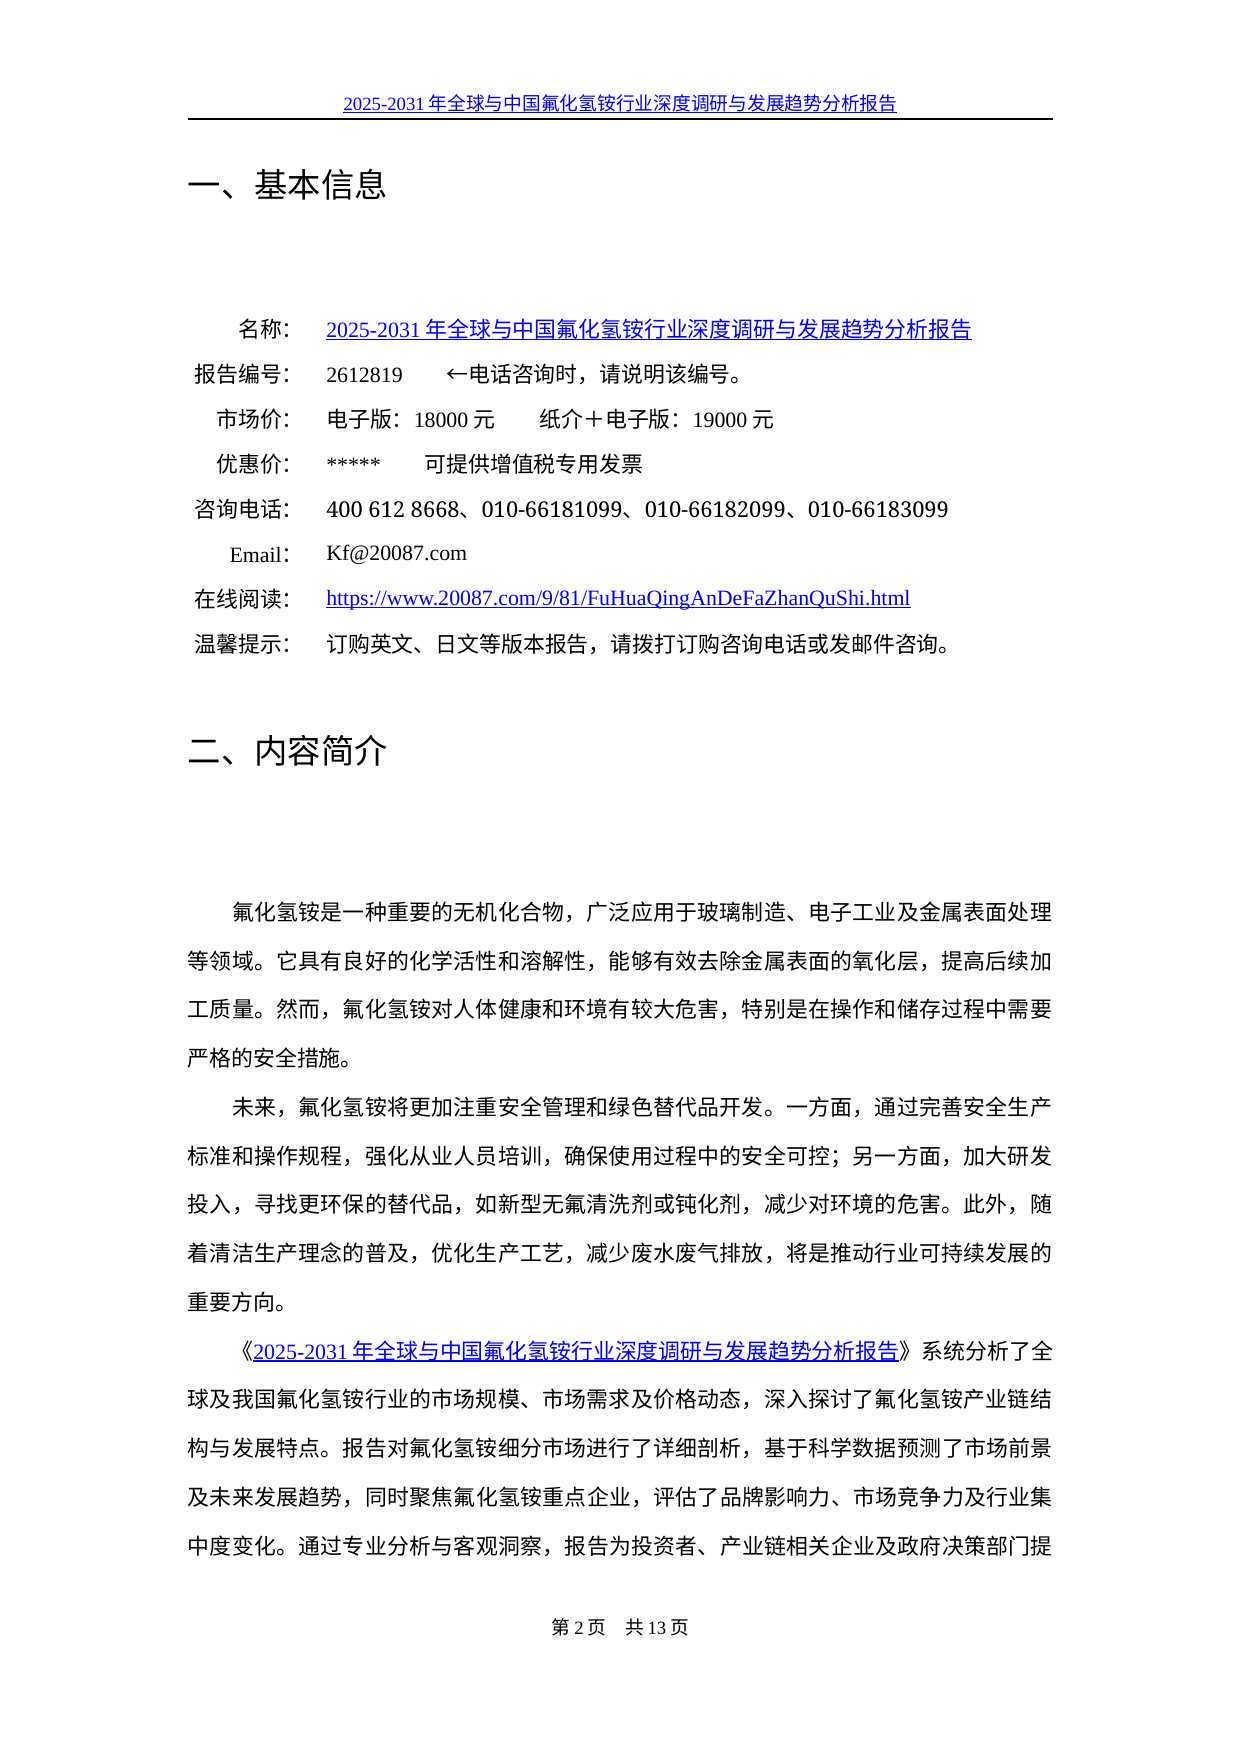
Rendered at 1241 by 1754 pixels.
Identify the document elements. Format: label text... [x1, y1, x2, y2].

table_cell Email： [167, 537, 315, 582]
table_cell ***** 可提供增值税专用发票 [315, 447, 1073, 492]
table_header 名称： [167, 312, 315, 357]
table_cell [315, 582, 1073, 627]
table_cell Kf@20087.com [315, 537, 1073, 582]
table_cell 2612819 ←电话咨询时，请说明该编号。 [315, 357, 1073, 402]
table_cell 咨询电话： [167, 492, 315, 537]
table_cell 在线阅读： [167, 582, 315, 627]
table_cell 市场价： [167, 402, 315, 447]
table_cell 报告编号： [167, 357, 315, 402]
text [187, 894, 1053, 1561]
table_cell 优惠价： [167, 447, 315, 492]
table_cell 温馨提示： [167, 627, 315, 672]
table_cell 订购英文、日文等版本报告，请拨打订购咨询电话或发邮件咨询。 [315, 627, 1073, 672]
title 二、内容简介 [187, 717, 1053, 782]
table_cell 电子版：18000 元 纸介＋电子版：19000 元 [315, 402, 1073, 447]
table_header 2025-2031年全球与中国氟化氢铵行业深度调研与发展趋势分析报告 [315, 312, 1073, 357]
title 一、基本信息 [187, 150, 1053, 215]
table_cell 400 612 8668、010-66181099、010-66182099、010-66183099 [315, 492, 1073, 537]
